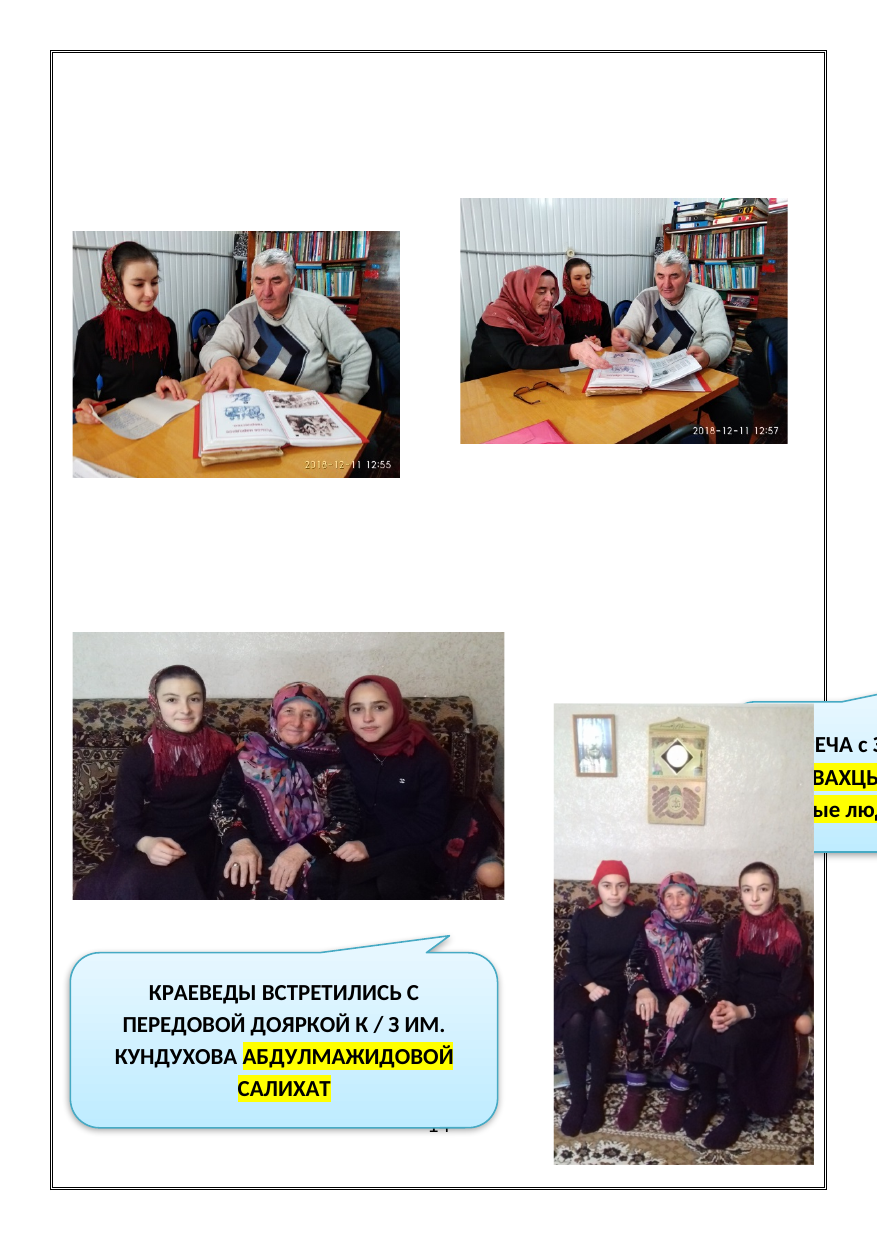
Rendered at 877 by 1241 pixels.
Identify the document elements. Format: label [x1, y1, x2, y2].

picture [72, 575, 505, 842]
picture [460, 165, 788, 411]
picture [554, 704, 814, 1058]
picture [72, 231, 400, 478]
